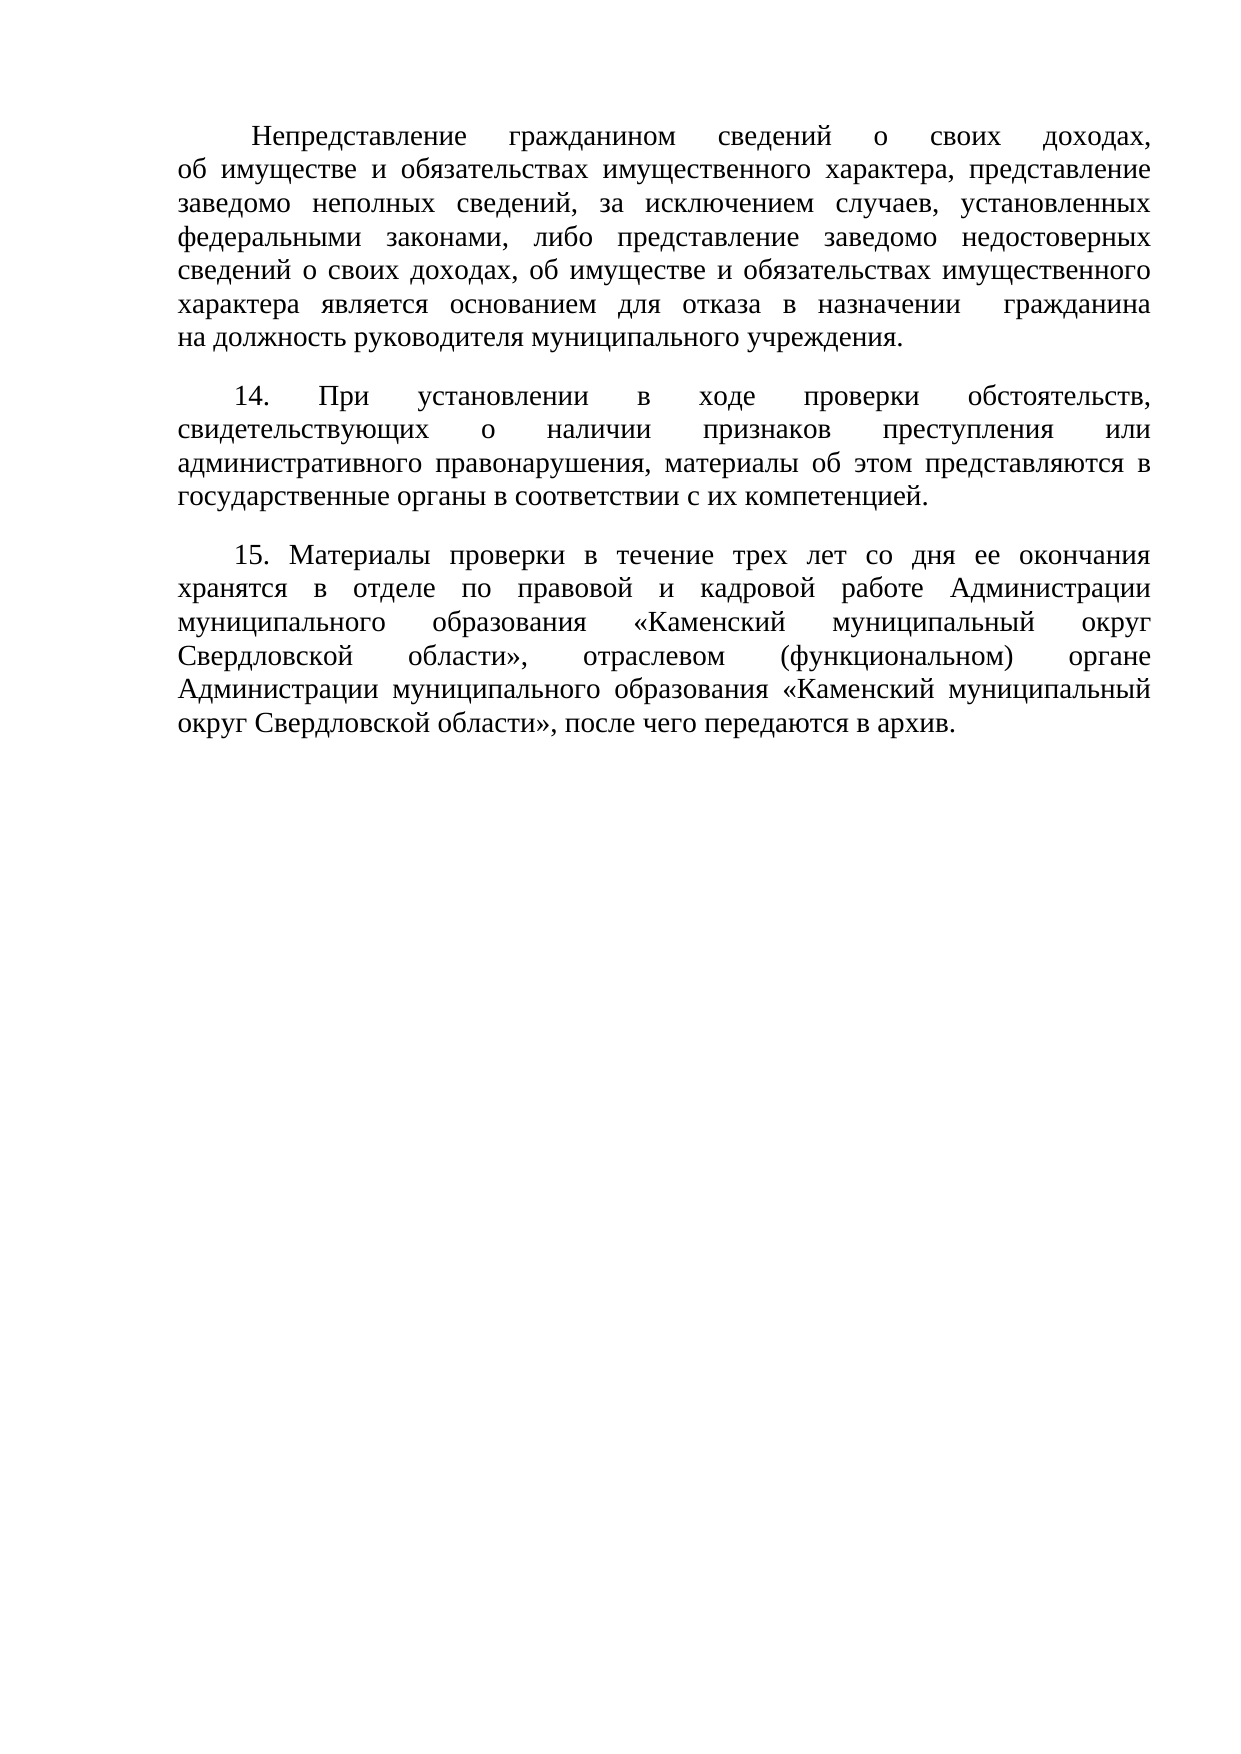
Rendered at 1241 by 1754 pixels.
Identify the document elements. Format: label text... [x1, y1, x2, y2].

text 15. Материалы проверки в течение трех лет со дня ее окончания хранятся в отделе по правовой и кадровой работе Администрации муниципального образования «Каменский муниципальный округ Свердловской области», отраслевом (функциональном) органе Администрации муниципального образования «Каменский муниципальный округ Свердловской области», после чего передаются в архив. [177, 537, 1152, 738]
text Непредставление гражданином сведений о своих доходах, об имуществе и обязательствах имущественного характера, представление заведомо неполных сведений, за исключением случаев, установленных федеральными законами, либо представление заведомо недостоверных сведений о своих доходах, об имуществе и обязательствах имущественного характера является основанием для отказа в назначении гражданина на должность руководителя муниципального учреждения. [177, 118, 1152, 353]
text 14. При установлении в ходе проверки обстоятельств, свидетельствующих о наличии признаков преступления или административного правонарушения, материалы об этом представляются в государственные органы в соответствии с их компетенцией. [177, 378, 1152, 512]
